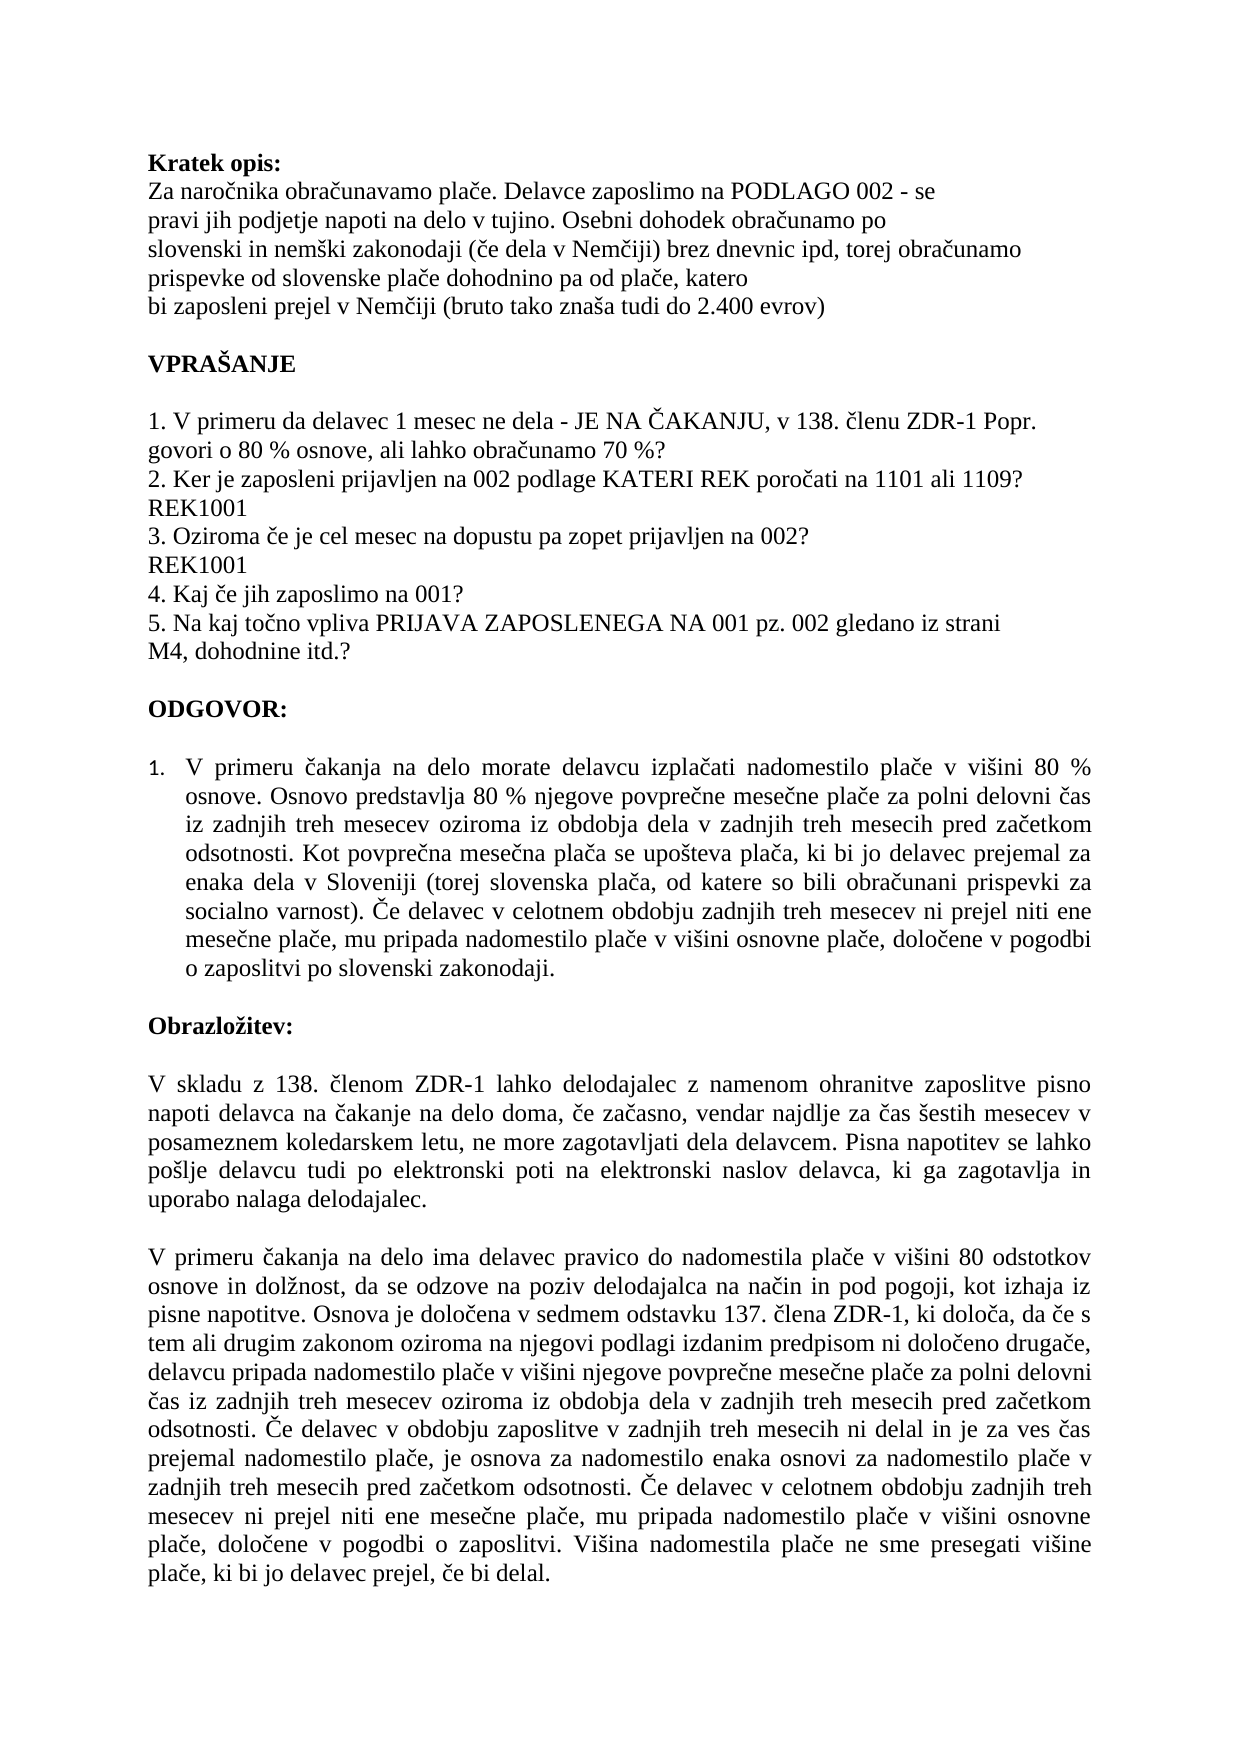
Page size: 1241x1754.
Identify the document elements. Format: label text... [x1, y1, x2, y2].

text V skladu z 138. členom ZDR-1 lahko delodajalec z namenom ohranitve zaposlitve pisno napoti delavca na čakanje na delo doma, če začasno, vendar najdlje za čas šestih mesecev v posameznem koledarskem letu, ne more zagotavljati dela delavcem. Pisna napotitev se lahko pošlje delavcu tudi po elektronski poti na elektronski naslov delavca, ki ga zagotavlja in uporabo nalaga delodajalec. [148, 1069, 1093, 1213]
text ODGOVOR: [148, 694, 1093, 723]
text REK1001 [148, 550, 1093, 579]
text REK1001 [148, 493, 1093, 521]
text 5. Na kaj točno vpliva PRIJAVA ZAPOSLENEGA NA 001 pz. 002 gledano iz strani [148, 608, 1093, 636]
text govori o 80 % osnove, ali lahko obračunamo 70 %? [148, 435, 1093, 464]
text slovenski in nemški zakonodaji (če dela v Nemčiji) brez dnevnic ipd, torej obračunamo prispevke od slovenske plače dohodnino pa od plače, katero [148, 234, 1093, 291]
text V primeru čakanja na delo ima delavec pravico do nadomestila plače v višini 80 odstotkov osnove in dolžnost, da se odzove na poziv delodajalca na način in pod pogoji, kot izhaja iz pisne napotitve. Osnova je določena v sedmem odstavku 137. člena ZDR-1, ki določa, da če s tem ali drugim zakonom oziroma na njegovi podlagi izdanim predpisom ni določeno drugače, delavcu pripada nadomestilo plače v višini njegove povprečne mesečne plače za polni delovni čas iz zadnjih treh mesecev oziroma iz obdobja dela v zadnjih treh mesecih pred začetkom odsotnosti. Če delavec v obdobju zaposlitve v zadnjih treh mesecih ni delal in je za ves čas prejemal nadomestilo plače, je osnova za nadomestilo enaka osnovi za nadomestilo plače v zadnjih treh mesecih pred začetkom odsotnosti. Če delavec v celotnem obdobju zadnjih treh mesecev ni prejel niti ene mesečne plače, mu pripada nadomestilo plače v višini osnovne plače, določene v pogodbi o zaposlitvi. Višina nadomestila plače ne sme presegati višine plače, ki bi jo delavec prejel, če bi delal. [148, 1242, 1093, 1587]
text 4. Kaj če jih zaposlimo na 001? [148, 579, 1093, 608]
list V primeru čakanja na delo morate delavcu izplačati nadomestilo plače v višini 80 % osnove. Osnovo predstavlja 80 % njegove povprečne mesečne plače za polni delovni čas iz zadnjih treh mesecev oziroma iz obdobja dela v zadnjih treh mesecih pred začetkom odsotnosti. Kot povprečna mesečna plača se upošteva plača, ki bi jo delavec prejemal za enaka dela v Sloveniji (torej slovenska plača, od katere so bili obračunani prispevki za socialno varnost). Če delavec v celotnem obdobju zadnjih treh mesecev ni prejel niti ene mesečne plače, mu pripada nadomestilo plače v višini osnovne plače, določene v pogodbi o zaposlitvi po slovenski zakonodaji. [148, 752, 1093, 982]
text 1. V primeru da delavec 1 mesec ne dela - JE NA ČAKANJU, v 138. členu ZDR-1 Popr. [148, 406, 1093, 435]
text bi zaposleni prejel v Nemčiji (bruto tako znaša tudi do 2.400 evrov) [148, 291, 1093, 320]
text M4, dohodnine itd.? [148, 636, 1093, 665]
text Obrazložitev: [148, 1011, 1093, 1040]
text Za naročnika obračunavamo plače. Delavce zaposlimo na PODLAGO 002 - se [148, 176, 1093, 205]
text Kratek opis: [148, 148, 1093, 176]
text 2. Ker je zaposleni prijavljen na 002 podlage KATERI REK poročati na 1101 ali 1109? [148, 464, 1093, 493]
text pravi jih podjetje napoti na delo v tujino. Osebni dohodek obračunamo po [148, 205, 1093, 234]
text 3. Oziroma če je cel mesec na dopustu pa zopet prijavljen na 002? [148, 521, 1093, 550]
text VPRAŠANJE [148, 349, 1093, 378]
